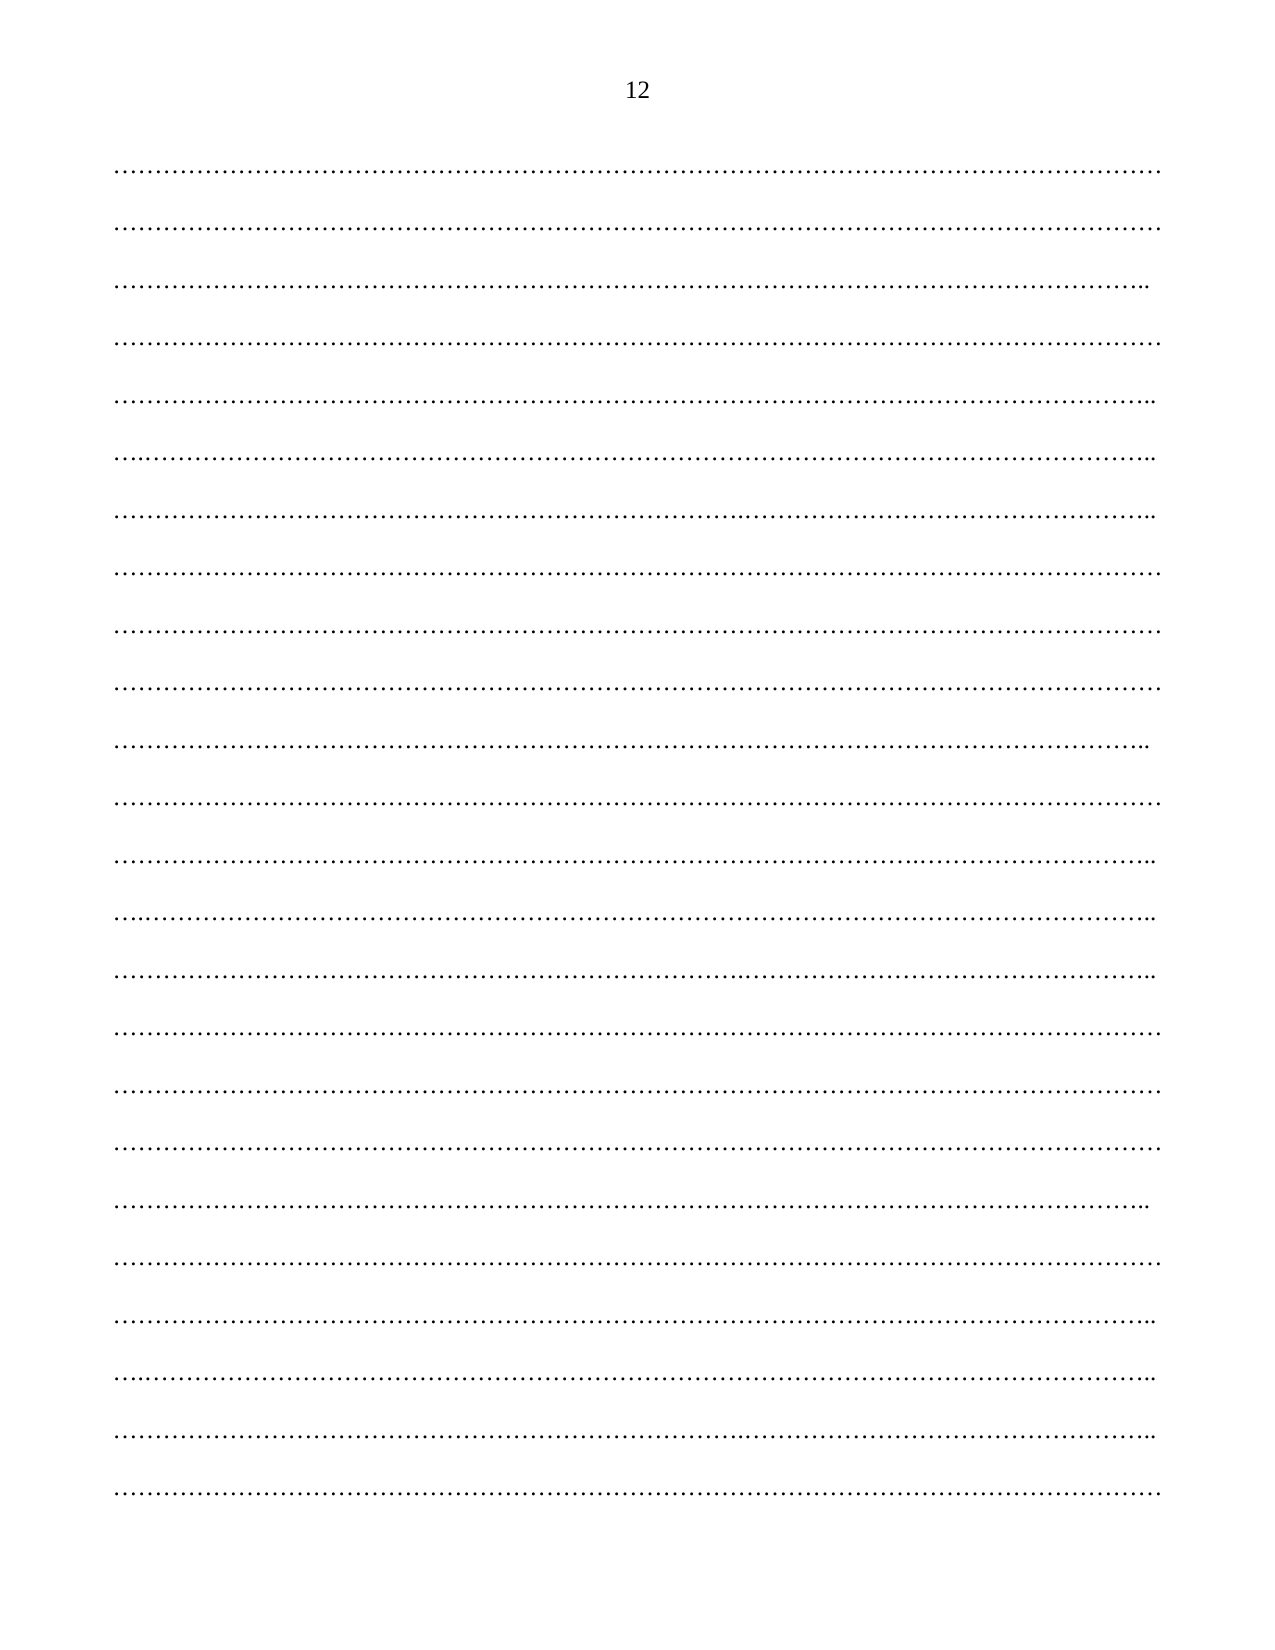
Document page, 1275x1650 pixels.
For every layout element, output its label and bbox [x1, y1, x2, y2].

text [112, 150, 1162, 1501]
